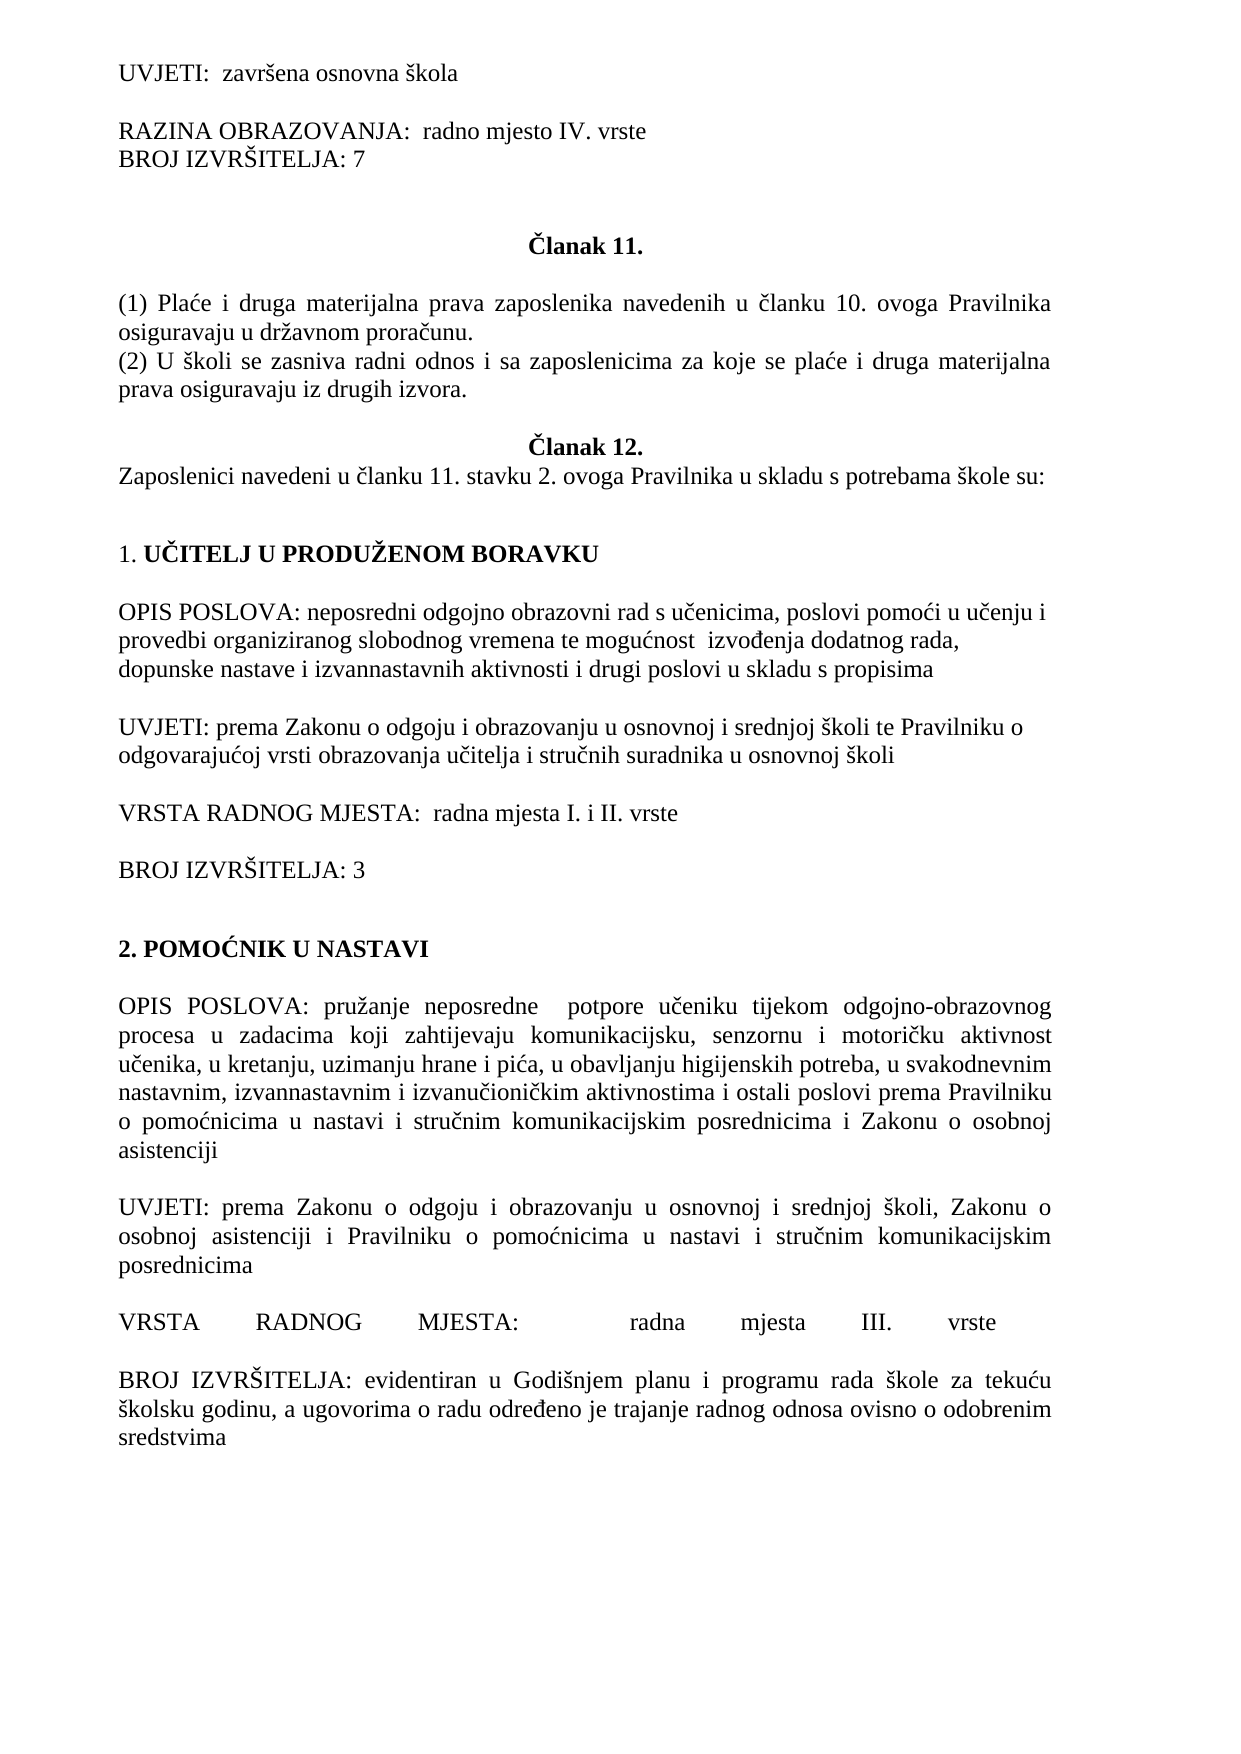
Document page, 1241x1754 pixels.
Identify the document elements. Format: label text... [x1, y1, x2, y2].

text UVJETI: prema Zakonu o odgoju i obrazovanju u osnovnoj i srednjoj školi te Pravilniku o odgovarajućoj vrsti obrazovanja učitelja i stručnih suradnika u osnovnoj školi [118, 712, 1053, 769]
text Članak 11. [118, 231, 1053, 259]
subtitle 2. POMOĆNIK U NASTAVI [118, 934, 1053, 962]
text VRSTA RADNOG MJESTA: radna mjesta III. vrste [118, 1307, 1053, 1365]
subtitle 1. UČITELJ U PRODUŽENOM BORAVKU [118, 539, 1053, 568]
text BROJ IZVRŠITELJA: evidentiran u Godišnjem planu i programu rada škole za tekuću školsku godinu, a ugovorima o radu određeno je trajanje radnog odnosa ovisno o odobrenim sredstvima [118, 1365, 1053, 1451]
text (1) Plaće i druga materijalna prava zaposlenika navedenih u članku 10. ovoga Pravilnika osiguravaju u državnom proračunu. [118, 288, 1053, 346]
text UVJETI: završena osnovna škola [118, 58, 1053, 87]
text Zaposlenici navedeni u članku 11. stavku 2. ovoga Pravilnika u skladu s potrebama škole su: [118, 461, 1053, 489]
text (2) U školi se zasniva radni odnos i sa zaposlenicima za koje se plaće i druga materijalna prava osiguravaju iz drugih izvora. [118, 346, 1053, 403]
text VRSTA RADNOG MJESTA: radna mjesta I. i II. vrste [118, 798, 1053, 855]
text Članak 12. [118, 432, 1053, 461]
text RAZINA OBRAZOVANJA: radno mjesto IV. vrste [118, 116, 1053, 144]
text OPIS POSLOVA: neposredni odgojno obrazovni rad s učenicima, poslovi pomoći u učenju i provedbi organiziranog slobodnog vremena te mogućnost izvođenja dodatnog rada, dopunske nastave i izvannastavnih aktivnosti i drugi poslovi u skladu s propisima [118, 597, 1053, 683]
text BROJ IZVRŠITELJA: 3 [118, 855, 1053, 884]
text BROJ IZVRŠITELJA: 7 [118, 144, 1053, 173]
text UVJETI: prema Zakonu o odgoju i obrazovanju u osnovnoj i srednjoj školi, Zakonu o osobnoj asistenciji i Pravilniku o pomoćnicima u nastavi i stručnim komunikacijskim posrednicima [118, 1192, 1053, 1279]
text OPIS POSLOVA: pružanje neposredne potpore učeniku tijekom odgojno-obrazovnog procesa u zadacima koji zahtijevaju komunikacijsku, senzornu i motoričku aktivnost učenika, u kretanju, uzimanju hrane i pića, u obavljanju higijenskih potreba, u svakodnevnim nastavnim, izvannastavnim i izvanučioničkim aktivnostima i ostali poslovi prema Pravilniku o pomoćnicima u nastavi i stručnim komunikacijskim posrednicima i Zakonu o osobnoj asistenciji [118, 991, 1053, 1164]
